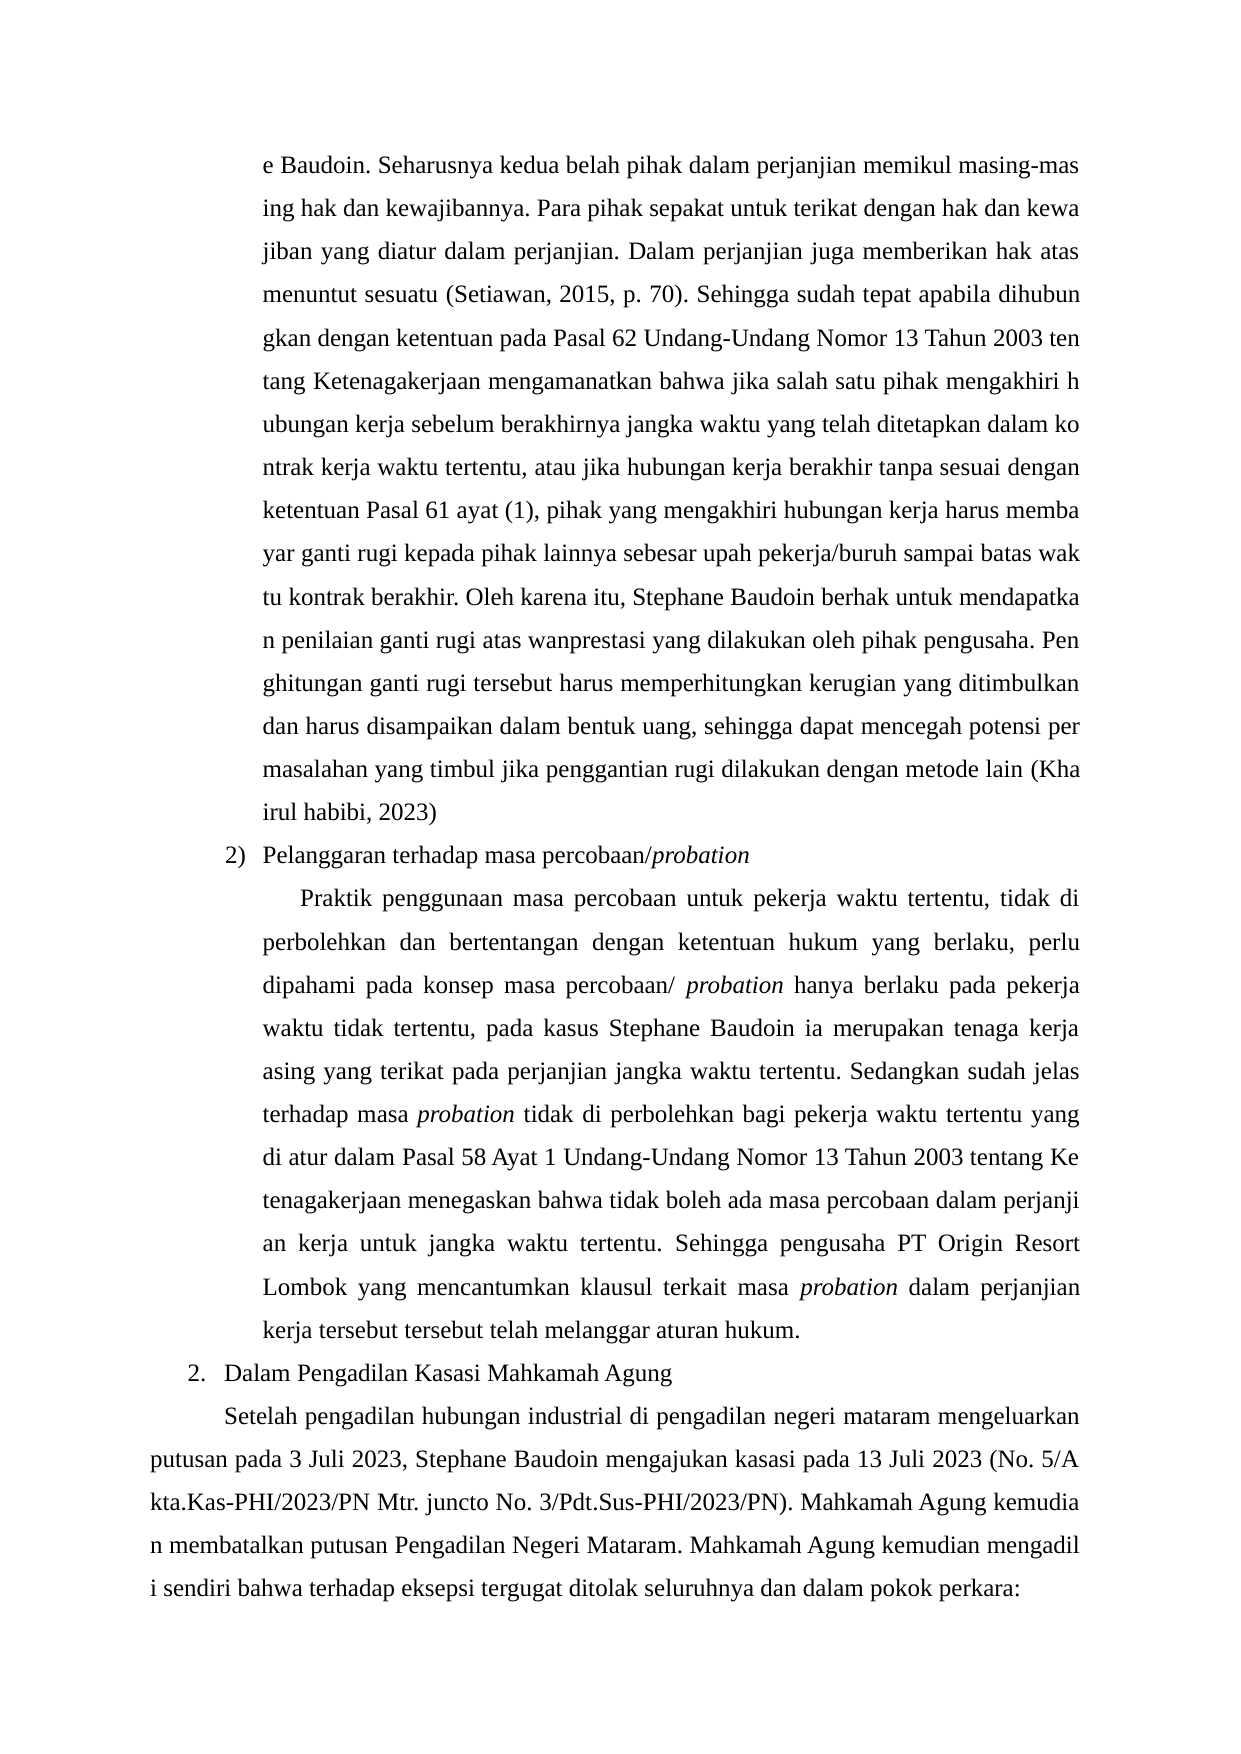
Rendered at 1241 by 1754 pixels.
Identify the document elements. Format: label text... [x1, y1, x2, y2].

list Pelanggaran terhadap masa percobaan/probation [225, 840, 1080, 869]
list Praktik penggunaan masa percobaan untuk pekerja waktu tertentu, tidak di perbolehkan dan bertentangan dengan ketentuan hukum yang berlaku, perlu dipahami pada konsep masa percobaan/ probation hanya berlaku pada pekerja waktu tidak tertentu, pada kasus Stephane Baudoin ia merupakan tenaga kerja asing yang terikat pada perjanjian jangka waktu tertentu. Sedangkan sudah jelas terhadap masa probation tidak di perbolehkan bagi pekerja waktu tertentu yang di atur dalam Pasal 58 Ayat 1 Undang-Undang Nomor 13 Tahun 2003 tentang Ketenagakerjaan menegaskan bahwa tidak boleh ada masa percobaan dalam perjanjian kerja untuk jangka waktu tertentu. Sehingga pengusaha PT Origin Resort Lombok yang mencantumkan klausul terkait masa probation dalam perjanjian kerja tersebut tersebut telah melanggar aturan hukum. [262, 883, 1080, 1343]
list Dalam Pengadilan Kasasi Mahkamah Agung [187, 1358, 1080, 1387]
text Setelah pengadilan hubungan industrial di pengadilan negeri mataram mengeluarkan putusan pada 3 Juli 2023, Stephane Baudoin mengajukan kasasi pada 13 Juli 2023 (No. 5/Akta.Kas-PHI/2023/PN Mtr. juncto No. 3/Pdt.Sus-PHI/2023/PN). Mahkamah Agung kemudian membatalkan putusan Pengadilan Negeri Mataram. Mahkamah Agung kemudian mengadili sendiri bahwa terhadap eksepsi tergugat ditolak seluruhnya dan dalam pokok perkara: [150, 1401, 1080, 1602]
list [262, 150, 1080, 826]
